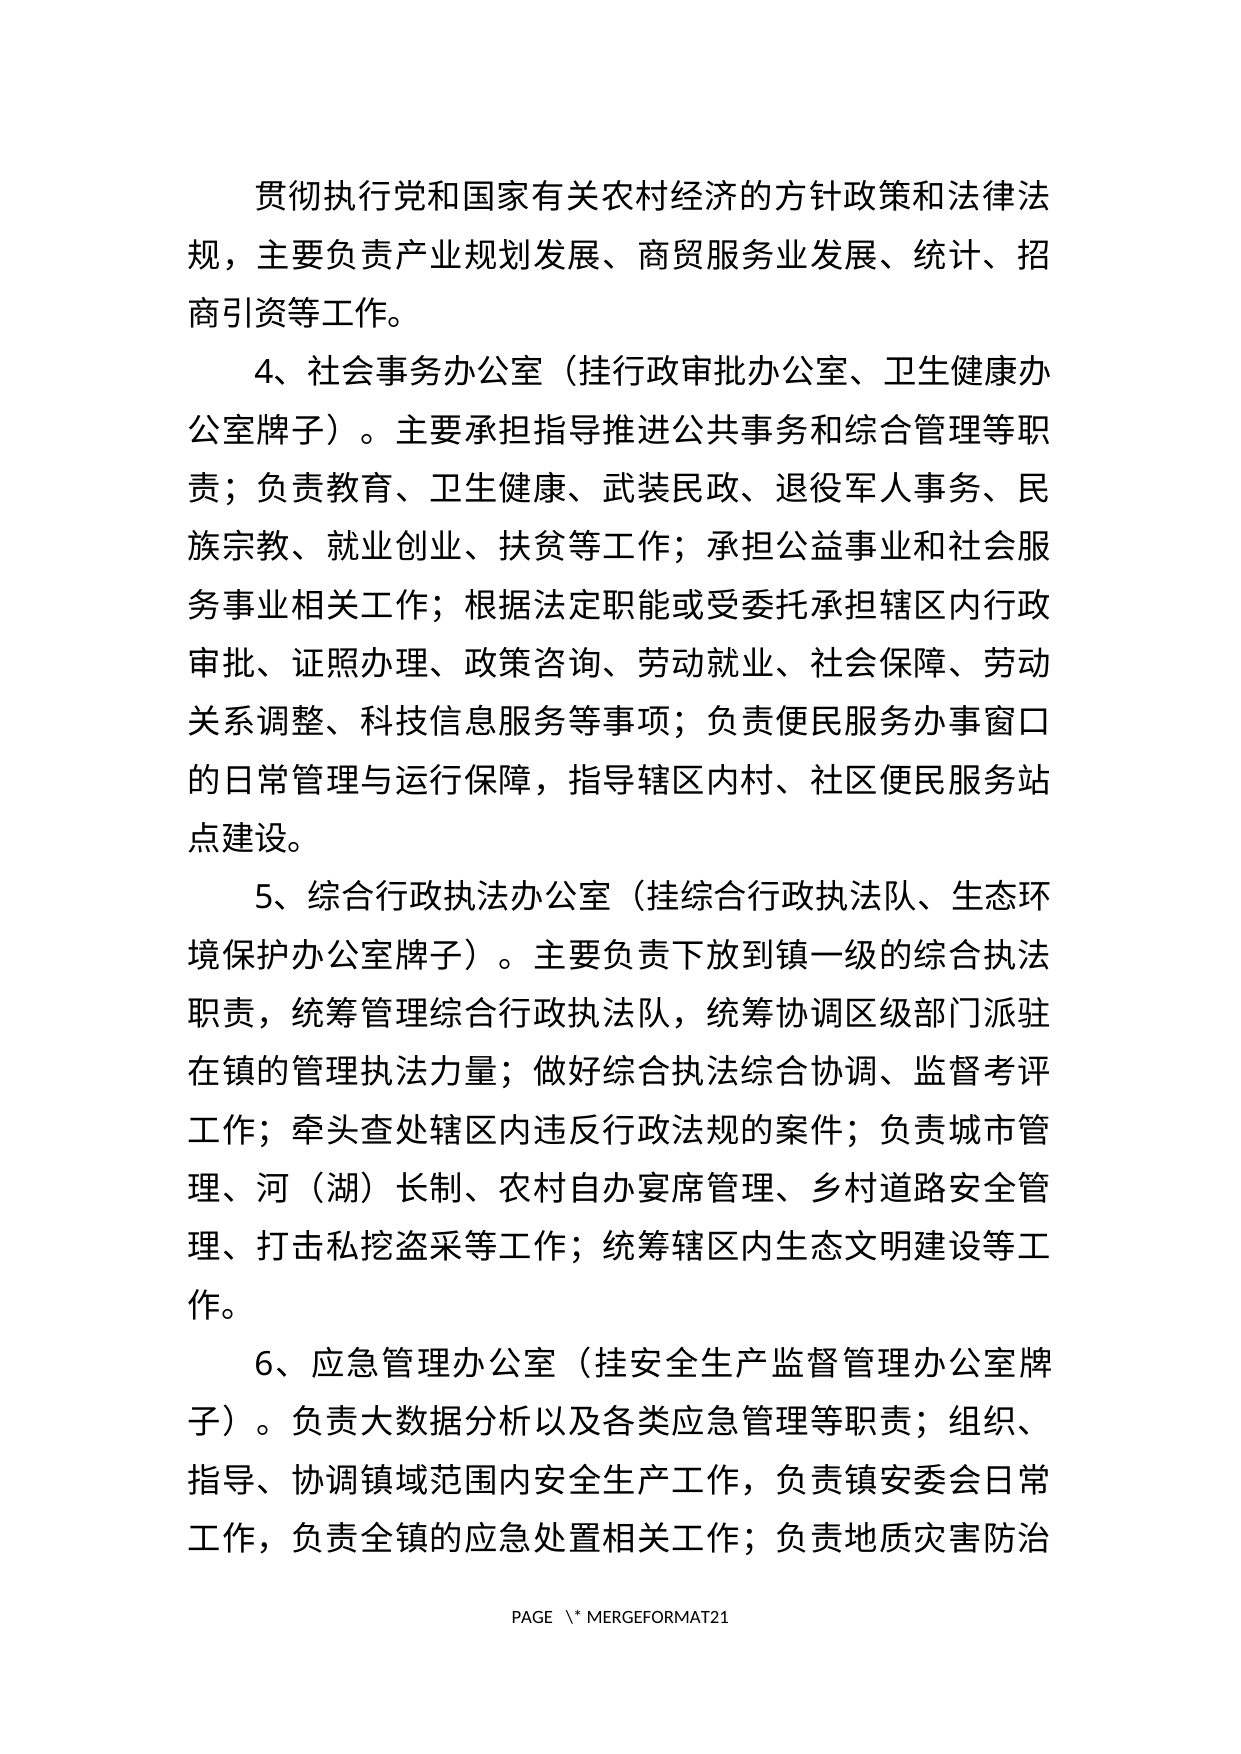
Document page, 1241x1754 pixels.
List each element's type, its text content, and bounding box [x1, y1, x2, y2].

text 贯彻执行党和国家有关农村经济的方针政策和法律法规，主要负责产业规划发展、商贸服务业发展、统计、招商引资等工作。 [187, 162, 1053, 337]
text 4、社会事务办公室（挂行政审批办公室、卫生健康办公室牌子）。主要承担指导推进公共事务和综合管理等职责；负责教育、卫生健康、武装民政、退役军人事务、民族宗教、就业创业、扶贫等工作；承担公益事业和社会服务事业相关工作；根据法定职能或受委托承担辖区内行政审批、证照办理、政策咨询、劳动就业、社会保障、劳动关系调整、科技信息服务等事项；负责便民服务办事窗口的日常管理与运行保障，指导辖区内村、社区便民服务站点建设。 [187, 337, 1053, 862]
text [187, 1329, 1053, 1562]
text 5、综合行政执法办公室（挂综合行政执法队、生态环境保护办公室牌子）。主要负责下放到镇一级的综合执法职责，统筹管理综合行政执法队，统筹协调区级部门派驻在镇的管理执法力量；做好综合执法综合协调、监督考评工作；牵头查处辖区内违反行政法规的案件；负责城市管理、河（湖）长制、农村自办宴席管理、乡村道路安全管理、打击私挖盗采等工作；统筹辖区内生态文明建设等工作。 [187, 862, 1053, 1329]
